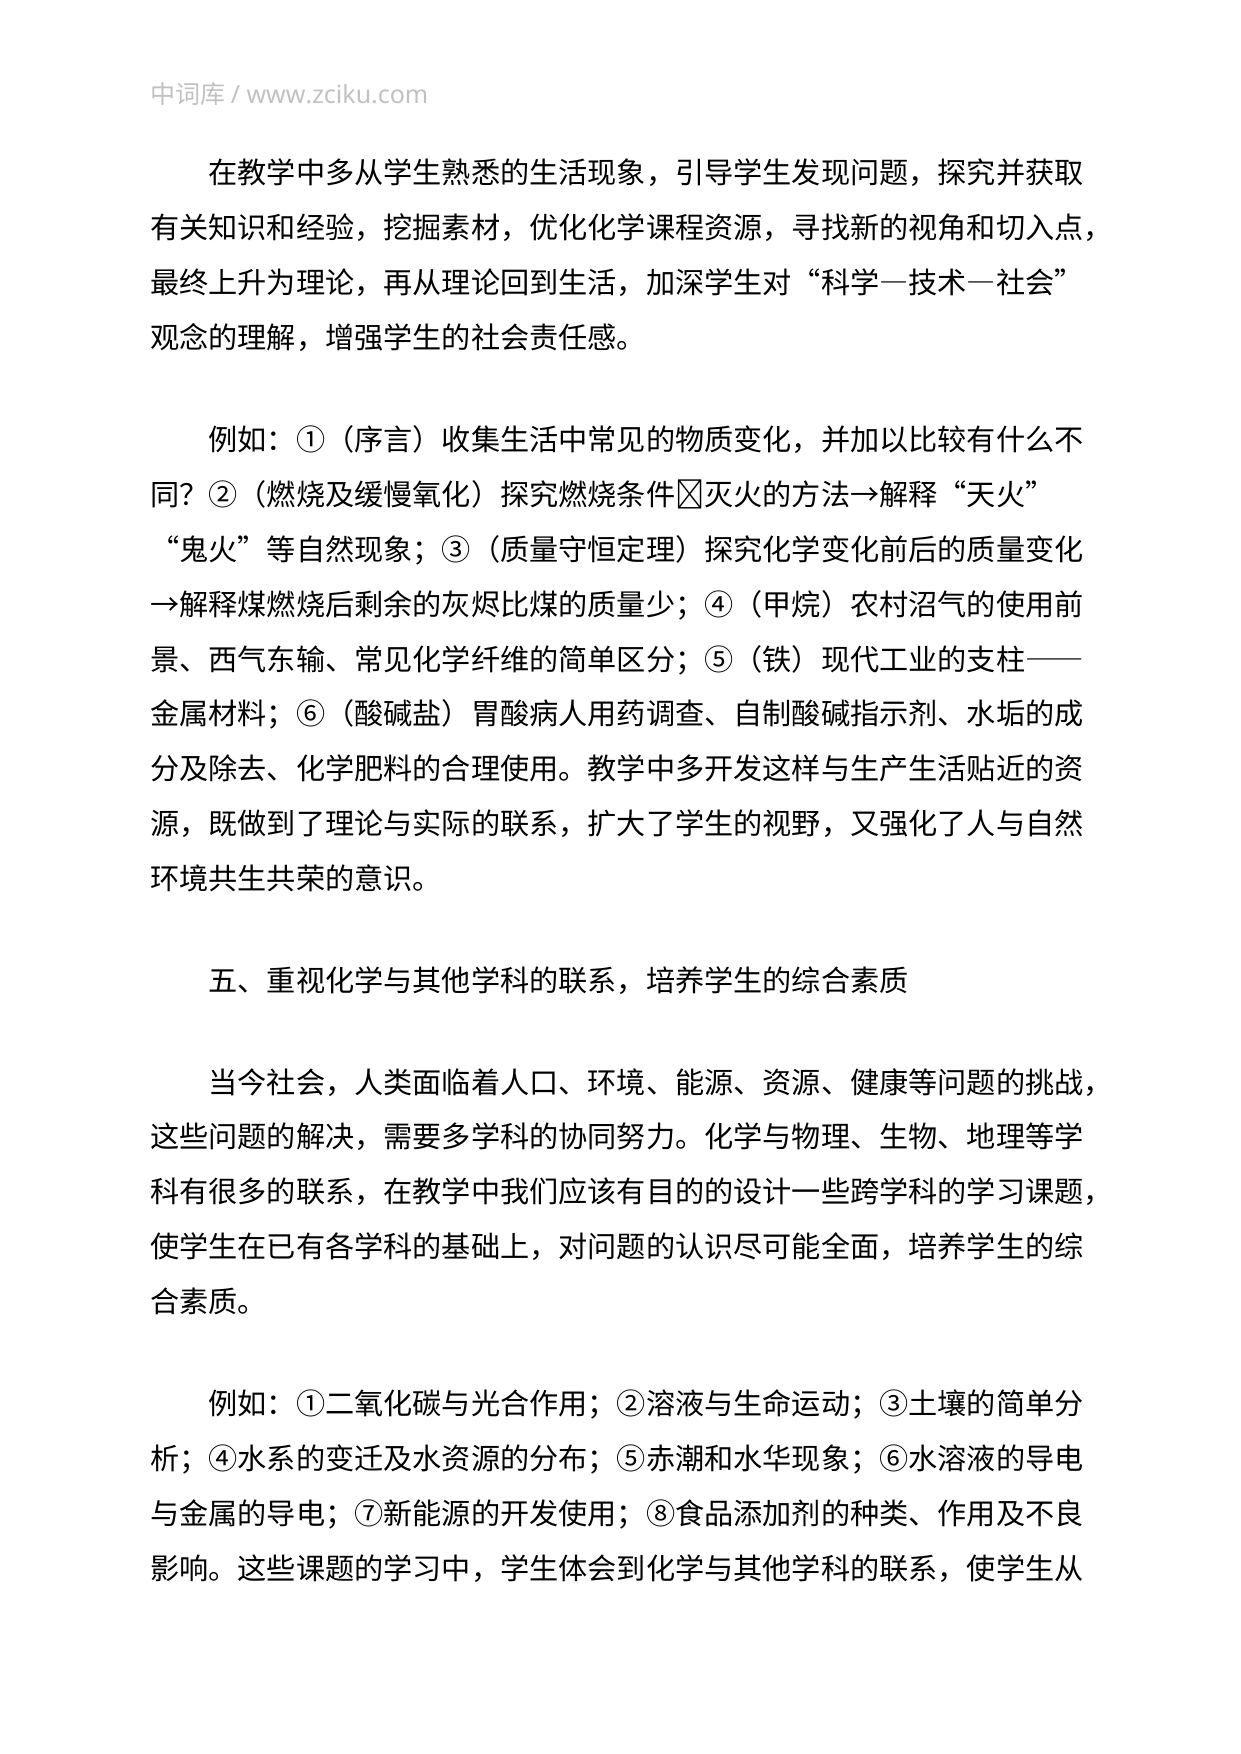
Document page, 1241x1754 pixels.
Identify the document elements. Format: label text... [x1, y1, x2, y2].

text 在教学中多从学生熟悉的生活现象，引导学生发现问题，探究并获取有关知识和经验，挖掘素材，优化化学课程资源，寻找新的视角和切入点，最终上升为理论，再从理论回到生活，加深学生对“科学—技术—社会”观念的理解，增强学生的社会责任感。 [150, 150, 1090, 357]
text 五、重视化学与其他学科的联系，培养学生的综合素质 [150, 957, 1090, 1000]
text 例如：①（序言）收集生活中常见的物质变化，并加以比较有什么不同？②（燃烧及缓慢氧化）探究燃烧条件灭火的方法→解释“天火”“鬼火”等自然现象；③（质量守恒定理）探究化学变化前后的质量变化→解释煤燃烧后剩余的灰烬比煤的质量少；④（甲烷）农村沼气的使用前景、西气东输、常见化学纤维的简单区分；⑤（铁）现代工业的支柱——金属材料；⑥（酸碱盐）胃酸病人用药调查、自制酸碱指示剂、水垢的成分及除去、化学肥料的合理使用。教学中多开发这样与生产生活贴近的资源，既做到了理论与实际的联系，扩大了学生的视野，又强化了人与自然环境共生共荣的意识。 [150, 416, 1090, 898]
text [150, 1381, 1090, 1587]
text 当今社会，人类面临着人口、环境、能源、资源、健康等问题的挑战，这些问题的解决，需要多学科的协同努力。化学与物理、生物、地理等学科有很多的联系，在教学中我们应该有目的的设计一些跨学科的学习课题，使学生在已有各学科的基础上，对问题的认识尽可能全面，培养学生的综合素质。 [150, 1059, 1090, 1321]
